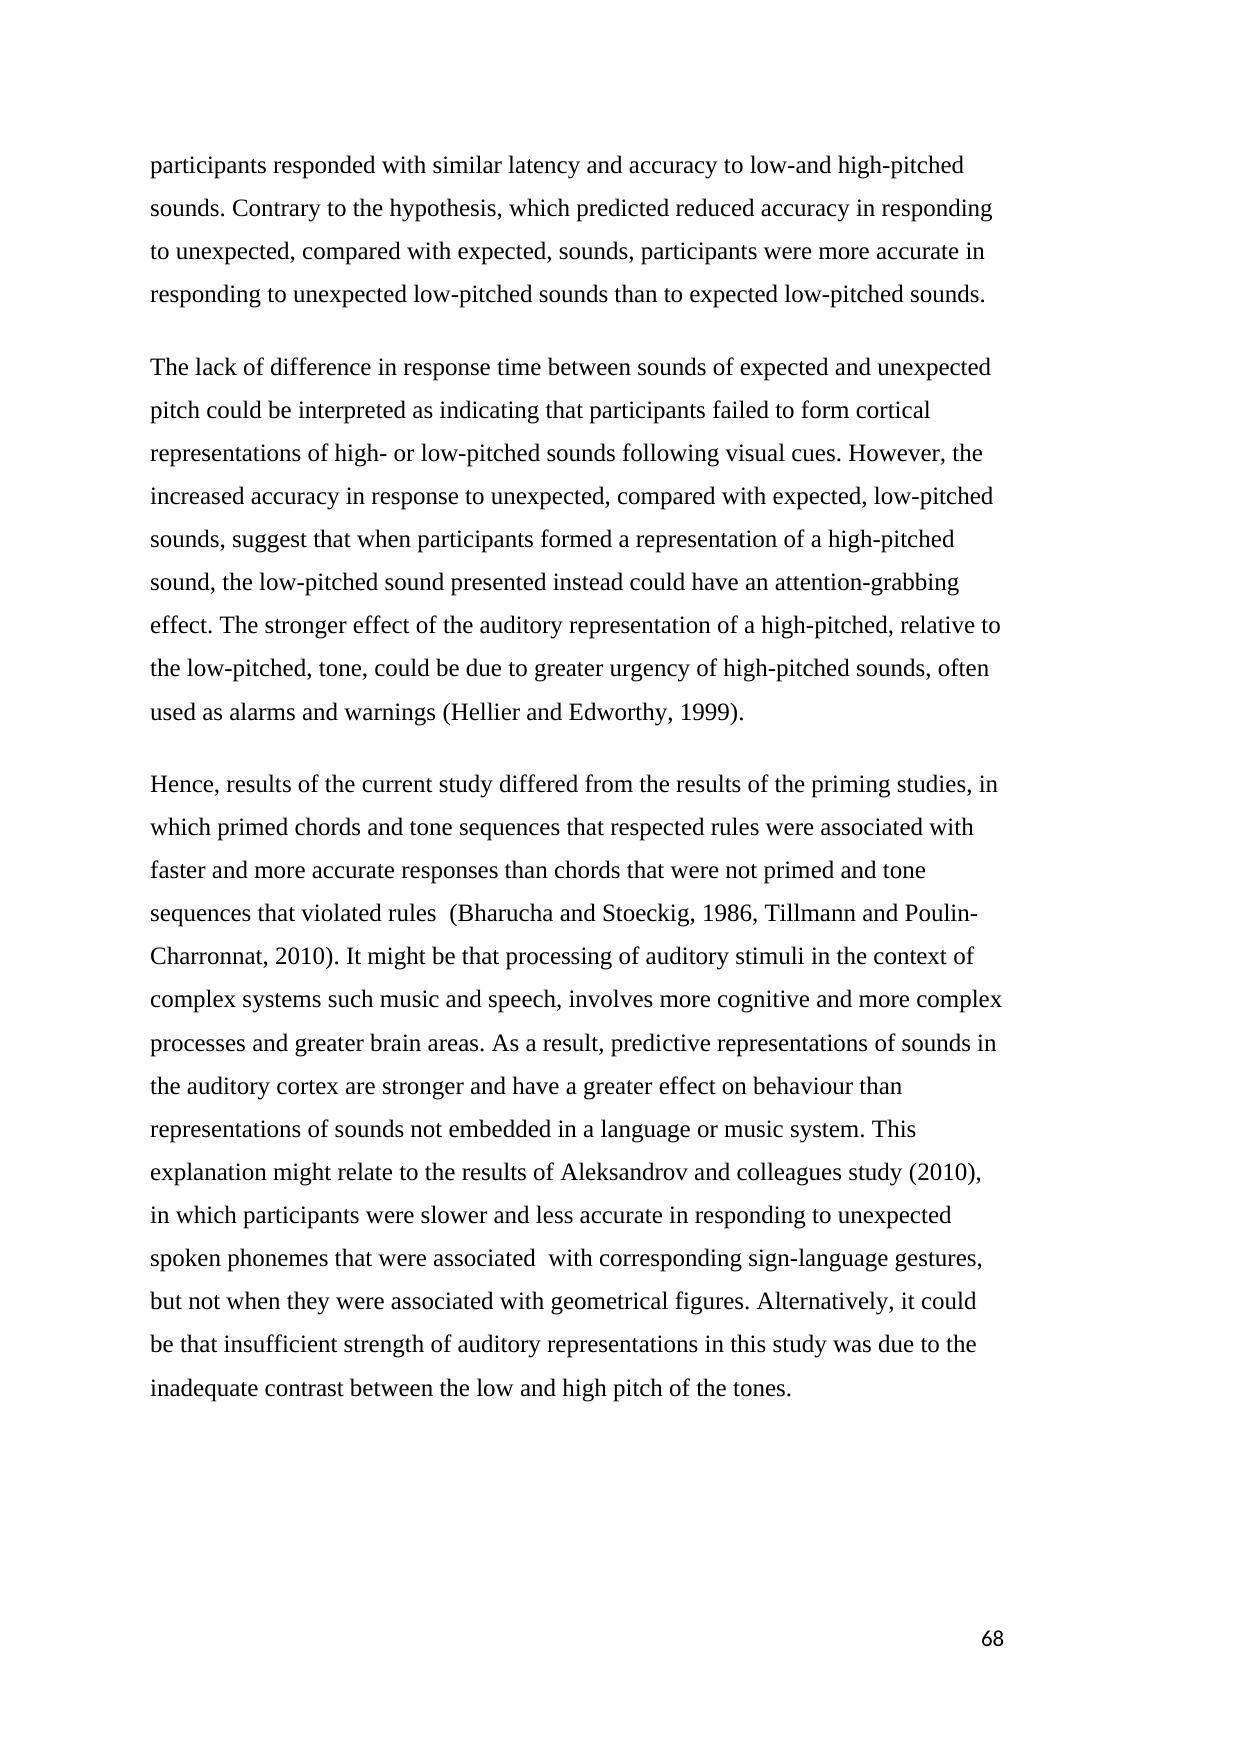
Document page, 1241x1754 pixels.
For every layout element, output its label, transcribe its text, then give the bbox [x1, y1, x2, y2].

text The lack of difference in response time between sounds of expected and unexpected pitch could be interpreted as indicating that participants failed to form cortical representations of high- or low-pitched sounds following visual cues. However, the increased accuracy in response to unexpected, compared with expected, low-pitched sounds, suggest that when participants formed a representation of a high-pitched sound, the low-pitched sound presented instead could have an attention-grabbing effect. The stronger effect of the auditory representation of a high-pitched, relative to the low-pitched, tone, could be due to greater urgency of high-pitched sounds, often used as alarms and warnings (Hellier and Edworthy, 1999). [150, 352, 1004, 725]
text Hence, results of the current study differed from the results of the priming studies, in which primed chords and tone sequences that respected rules were associated with faster and more accurate responses than chords that were not primed and tone sequences that violated rules (Bharucha and Stoeckig, 1986, Tillmann and Poulin-Charronnat, 2010). It might be that processing of auditory stimuli in the context of complex systems such music and speech, involves more cognitive and more complex processes and greater brain areas. As a result, predictive representations of sounds in the auditory cortex are stronger and have a greater effect on behaviour than representations of sounds not embedded in a language or music system. This explanation might relate to the results of Aleksandrov and colleagues study (2010), in which participants were slower and less accurate in responding to unexpected spoken phonemes that were associated with corresponding sign-language gestures, but not when they were associated with geometrical figures. Alternatively, it could be that insufficient strength of auditory representations in this study was due to the inadequate contrast between the low and high pitch of the tones. [150, 769, 1004, 1401]
